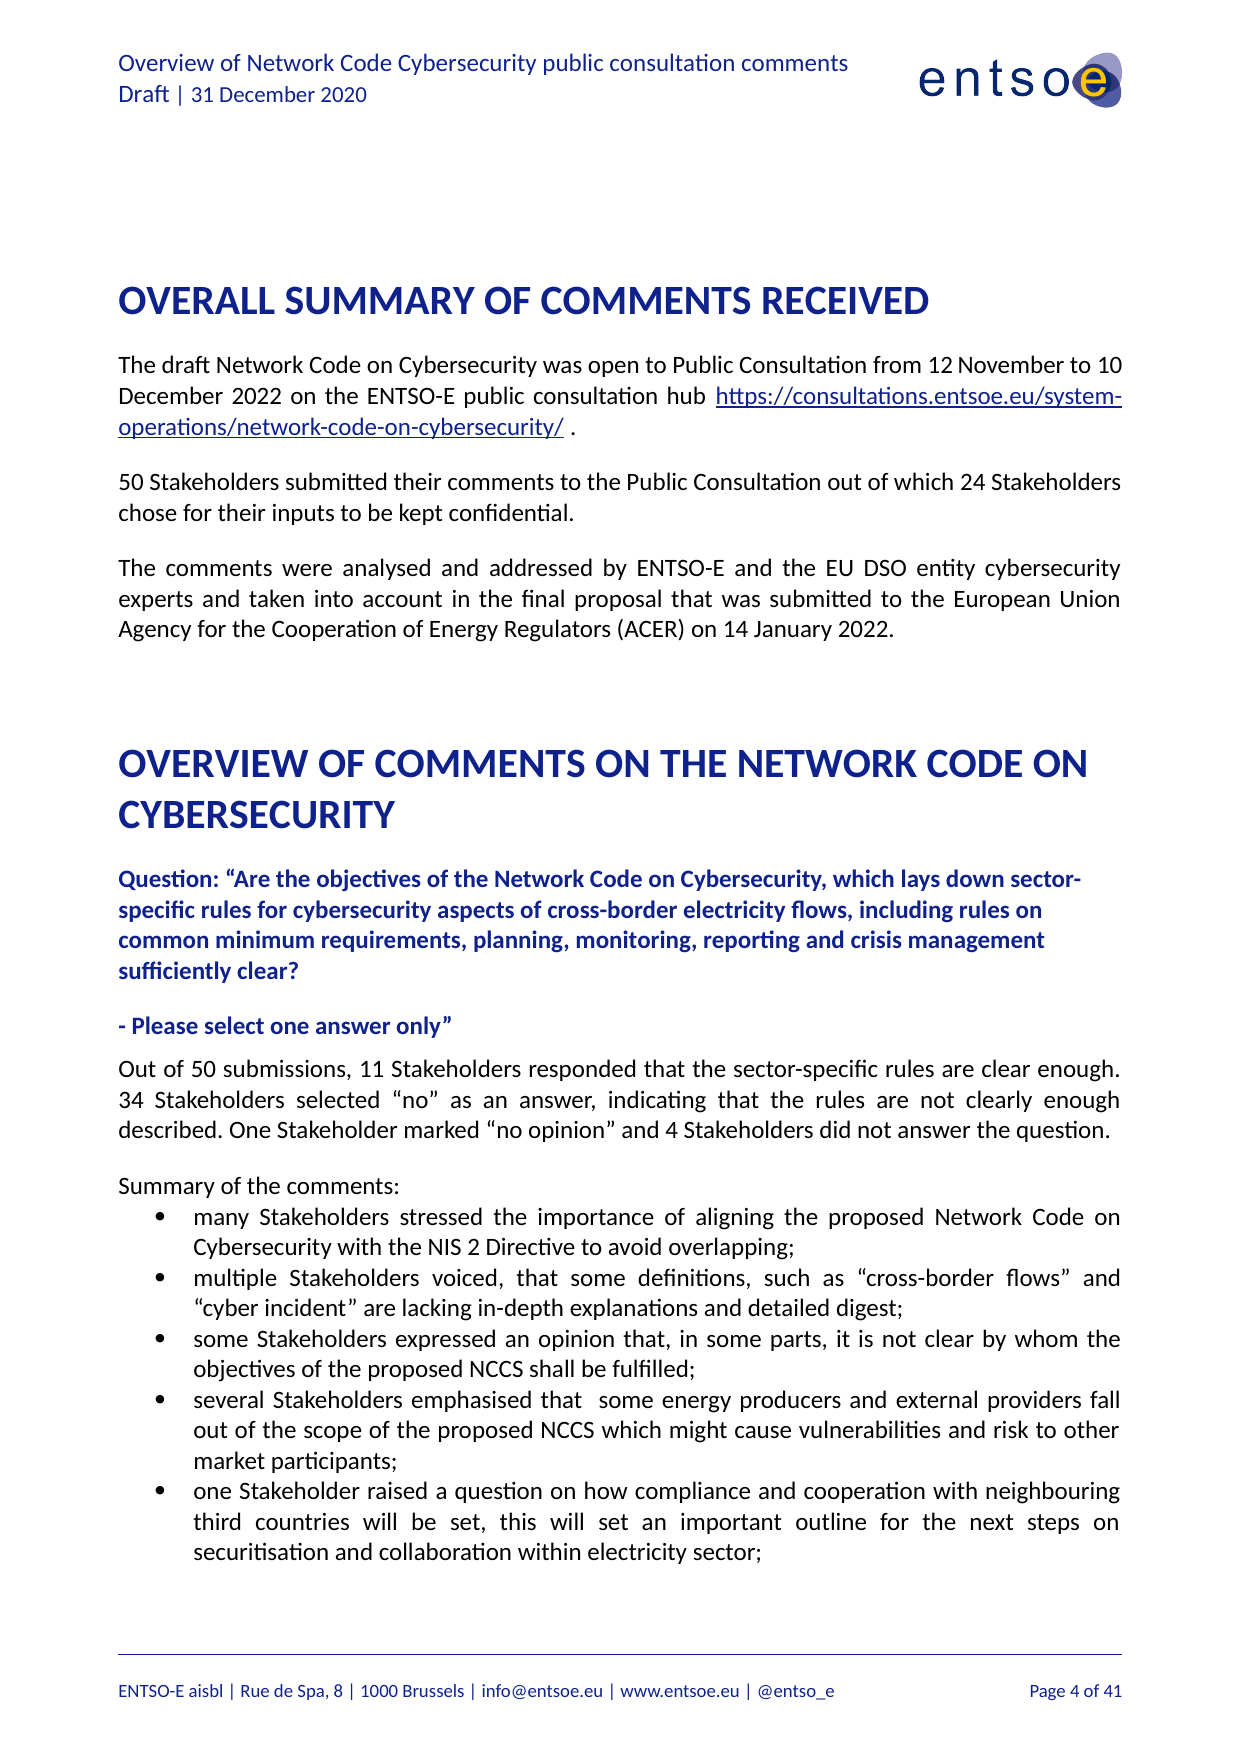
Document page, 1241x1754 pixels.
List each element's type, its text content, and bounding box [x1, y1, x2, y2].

list multiple Stakeholders voiced, that some definitions, such as “cross-border flows” and “cyber incident” are lacking in-depth explanations and detailed digest; [156, 1262, 1122, 1323]
text 50 Stakeholders submitted their comments to the Public Consultation out of which 24 Stakeholders chose for their inputs to be kept confidential. [118, 466, 1122, 527]
list some Stakeholders expressed an opinion that, in some parts, it is not clear by whom the objectives of the proposed NCCS shall be fulfilled; [156, 1323, 1122, 1384]
text Question: “Are the objectives of the Network Code on Cybersecurity, which lays down sector-specific rules for cybersecurity aspects of cross-border electricity flows, including rules on common minimum requirements, planning, monitoring, reporting and crisis management sufficiently clear? [118, 863, 1122, 986]
list several Stakeholders emphasised that some energy producers and external providers fall out of the scope of the proposed NCCS which might cause vulnerabilities and risk to other market participants; [156, 1384, 1122, 1475]
text Summary of the comments: [118, 1170, 1122, 1201]
text The comments were analysed and addressed by ENTSO-E and the EU DSO entity cybersecurity experts and taken into account in the final proposal that was submitted to the European Union Agency for the Cooperation of Energy Regulators (ACER) on 14 January 2022. [118, 552, 1122, 644]
text The draft Network Code on Cybersecurity was open to Public Consultation from 12 November to 10 December 2022 on the ENTSO-E public consultation hub https://consultations.entsoe.eu/system-operations/network-code-on-cybersecurity/ . [118, 349, 1122, 441]
text Out of 50 submissions, 11 Stakeholders responded that the sector-specific rules are clear enough. 34 Stakeholders selected “no” as an answer, indicating that the rules are not clearly enough described. One Stakeholder marked “no opinion” and 4 Stakeholders did not answer the question. [118, 1053, 1122, 1145]
text Overall summary of comments received [118, 274, 1122, 324]
list one Stakeholder raised a question on how compliance and cooperation with neighbouring third countries will be set, this will set an important outline for the next steps on securitisation and collaboration within electricity sector; [156, 1475, 1122, 1567]
text - Please select one answer only” [118, 1011, 1122, 1041]
picture [916, 52, 1127, 110]
text Overview of COMMENTS on the Network Code ON Cybersecurity [118, 737, 1122, 838]
list many Stakeholders stressed the importance of aligning the proposed Network Code on Cybersecurity with the NIS 2 Directive to avoid overlapping; [156, 1201, 1122, 1262]
